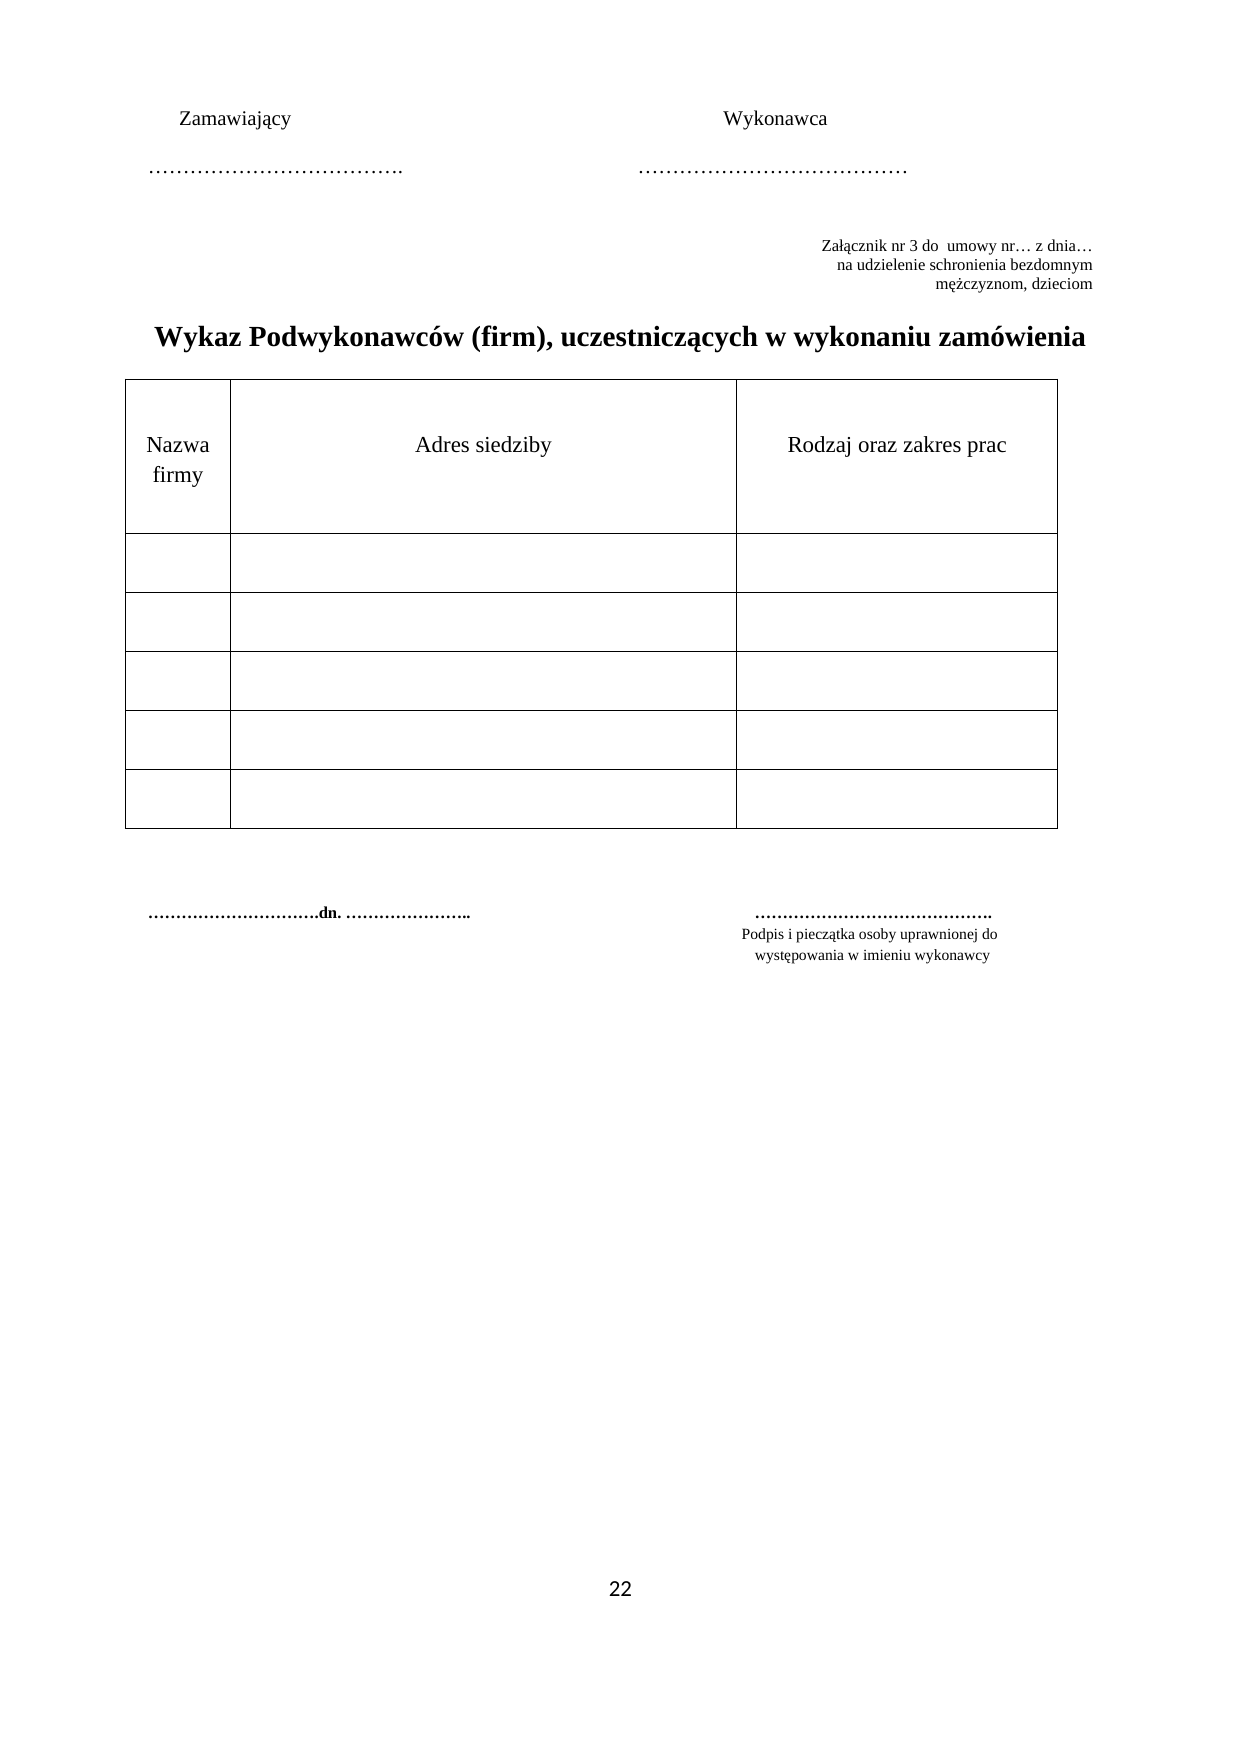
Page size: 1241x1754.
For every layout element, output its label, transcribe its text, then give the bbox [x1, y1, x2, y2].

table_cell [737, 534, 1057, 592]
text na udzielenie schronienia bezdomnym [148, 254, 1093, 274]
table_header Nazwa firmy [126, 380, 230, 533]
table_cell [126, 593, 230, 651]
text Zamawiający Wykonawca [148, 106, 1093, 130]
text Wykaz Podwykonawców (firm), uczestniczących w wykonaniu zamówienia [148, 319, 1093, 353]
text ………………………….dn. ………………….. ……………………………………. [148, 903, 1093, 922]
text ………………………………. ………………………………… [148, 154, 1093, 178]
table_cell [231, 593, 736, 651]
table_cell [126, 534, 230, 592]
table_header Adres siedziby [231, 380, 736, 533]
table_cell [231, 534, 736, 592]
table_cell [126, 711, 230, 769]
table_cell [231, 652, 736, 710]
table_cell [737, 652, 1057, 710]
table_cell [737, 593, 1057, 651]
table_cell [231, 711, 736, 769]
table_cell [737, 770, 1057, 828]
table_cell [126, 770, 230, 828]
text Załącznik nr 3 do umowy nr… z dnia… [148, 235, 1093, 254]
table_cell [737, 711, 1057, 769]
text występowania w imieniu wykonawcy [148, 946, 1093, 964]
text mężczyznom, dzieciom [148, 274, 1093, 293]
table_header Rodzaj oraz zakres prac [737, 380, 1057, 533]
table_cell [231, 770, 736, 828]
table_cell [126, 652, 230, 710]
text Podpis i pieczątka osoby uprawnionej do [148, 925, 1093, 943]
